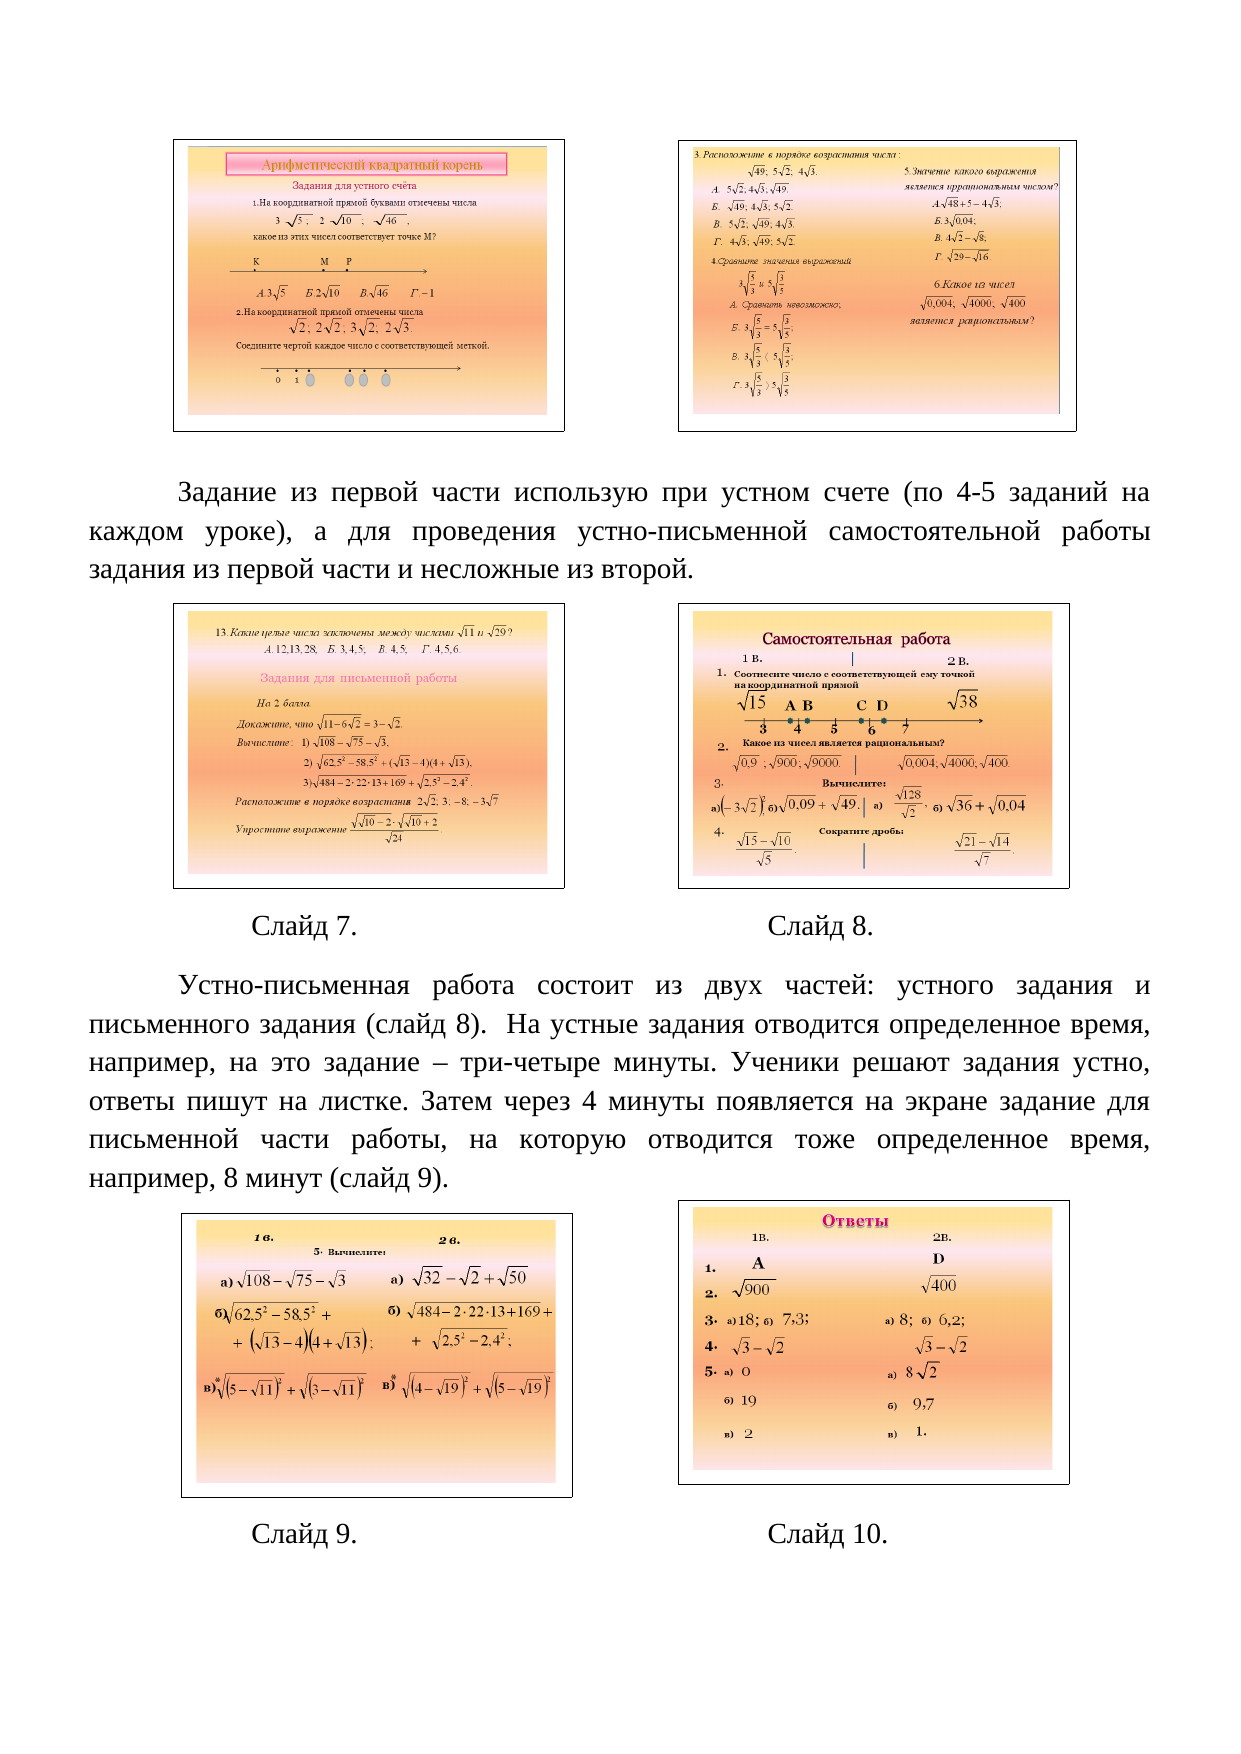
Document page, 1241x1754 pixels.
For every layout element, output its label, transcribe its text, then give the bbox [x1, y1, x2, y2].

text Слайд 9. Слайд 10. [88, 1516, 1152, 1550]
picture [693, 1207, 1053, 1470]
picture [187, 146, 547, 415]
picture [693, 611, 1053, 876]
text Устно-письменная работа состоит из двух частей: устного задания и письменного задания (слайд 8). На устные задания отводится определенное время, например, на это задание – три-четыре минуты. Ученики решают задания устно, ответы пишут на листке. Затем через 4 минуты появляется на экране задание для письменной части работы, на которую отводится тоже определенное время, например, 8 минут (слайд 9). [88, 967, 1152, 1193]
text Слайд 7. Слайд 8. [88, 908, 1152, 941]
picture [693, 147, 1060, 414]
picture [187, 611, 548, 874]
picture [196, 1220, 556, 1483]
text Задание из первой части использую при устном счете (по 4-5 заданий на каждом уроке), а для проведения устно-письменной самостоятельной работы задания из первой части и несложные из второй. [88, 474, 1152, 585]
